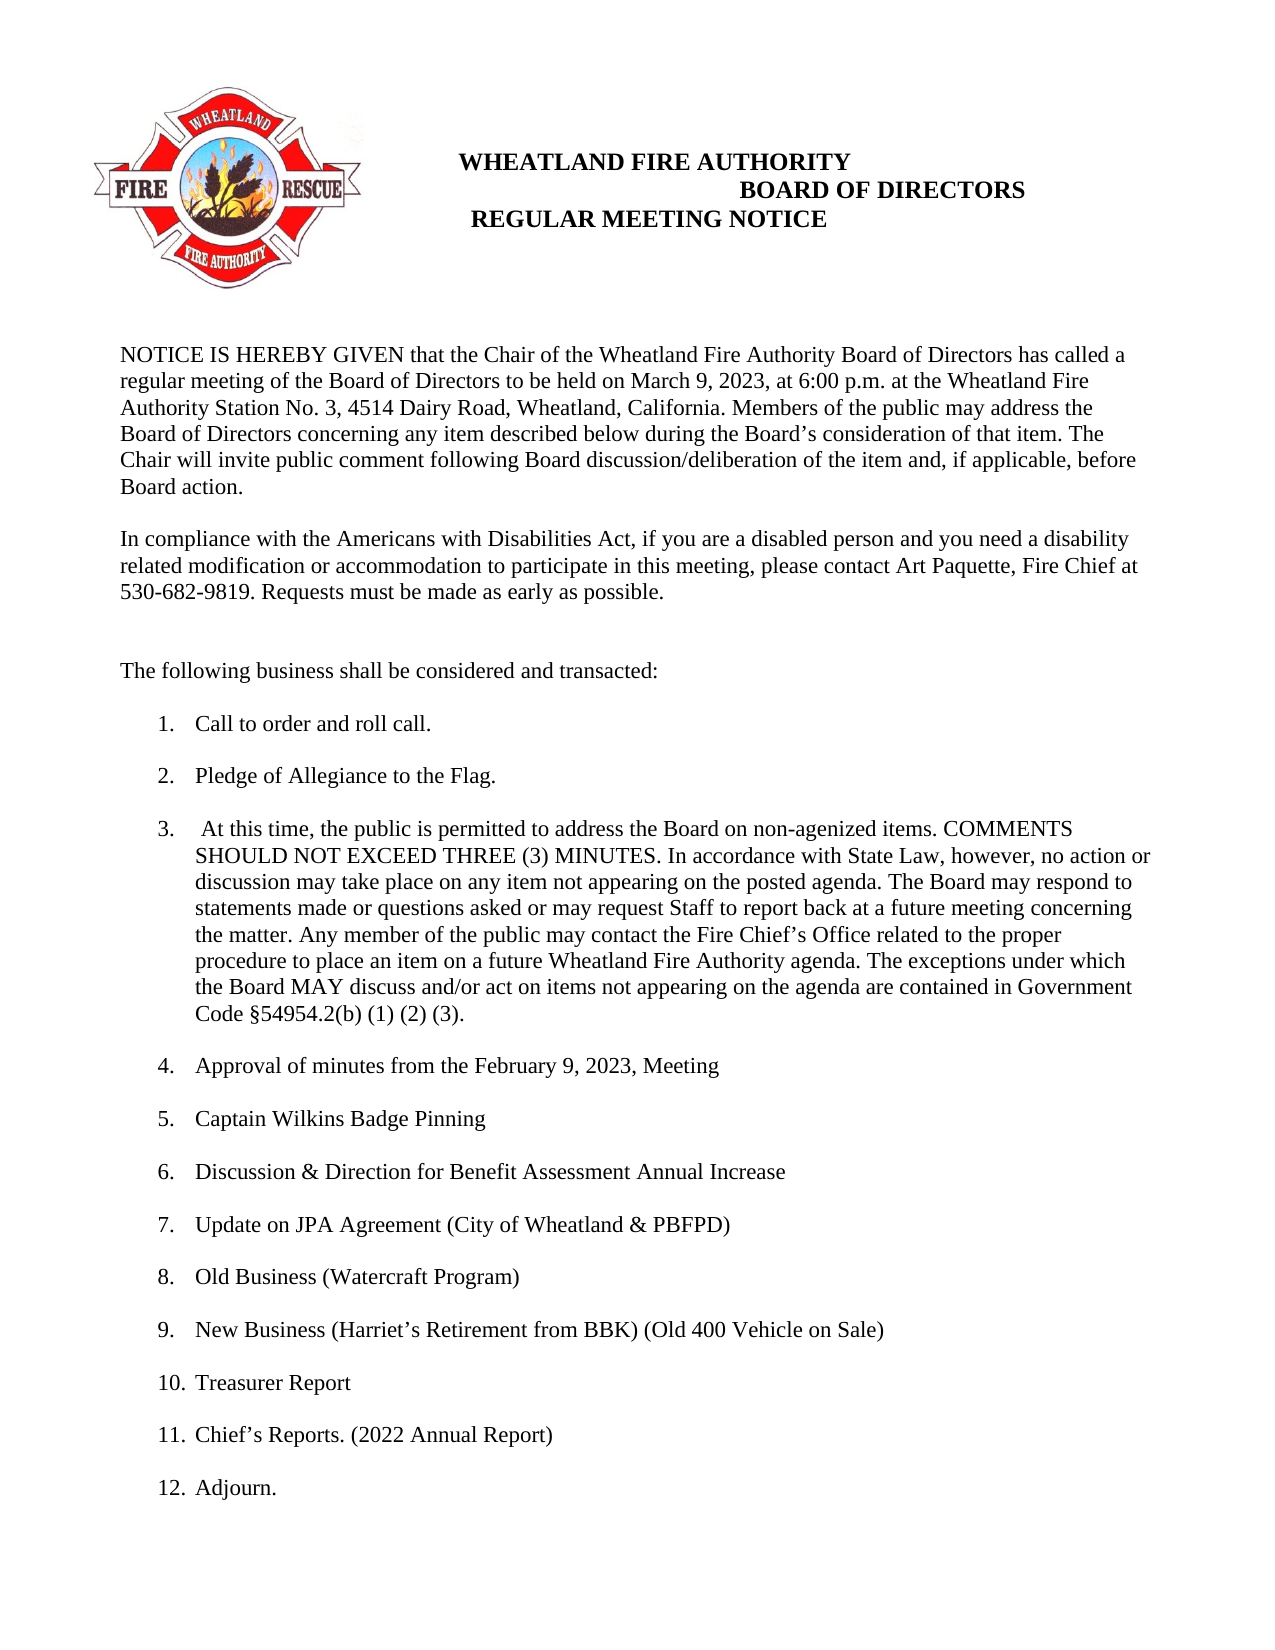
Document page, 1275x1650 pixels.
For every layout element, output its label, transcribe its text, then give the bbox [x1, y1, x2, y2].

text NOTICE IS HEREBY GIVEN that the Chair of the Wheatland Fire Authority Board of Directors has called a regular meeting of the Board of Directors to be held on March 9, 2023, at 6:00 p.m. at the Wheatland Fire Authority Station No. 3, 4514 Dairy Road, Wheatland, California. Members of the public may address the Board of Directors concerning any item described below during the Board’s consideration of that item. The Chair will invite public comment following Board discussion/deliberation of the item and, if applicable, before Board action. [120, 341, 1155, 499]
picture [73, 80, 377, 297]
list Approval of minutes from the February 9, 2023, Meeting [157, 1052, 1155, 1079]
text The following business shall be considered and transacted: [120, 657, 1155, 683]
text 12. Adjourn. [157, 1474, 1155, 1501]
text BOARD OF DIRECTORS [377, 176, 1155, 204]
text In compliance with the Americans with Disabilities Act, if you are a disabled person and you need a disability related modification or accommodation to participate in this meeting, please contact Art Paquette, Fire Chief at 530-682-9819. Requests must be made as early as possible. [120, 525, 1155, 604]
list Old Business (Watercraft Program) [157, 1263, 1155, 1290]
list At this time, the public is permitted to address the Board on non-agenized items. COMMENTS SHOULD NOT EXCEED THREE (3) MINUTES. In accordance with State Law, however, no action or discussion may take place on any item not appearing on the posted agenda. The Board may respond to statements made or questions asked or may request Staff to report back at a future meeting concerning the matter. Any member of the public may contact the Fire Chief’s Office related to the proper procedure to place an item on a future Wheatland Fire Authority agenda. The exceptions under which the Board MAY discuss and/or act on items not appearing on the agenda are contained in Government Code §54954.2(b) (1) (2) (3). [157, 815, 1155, 1026]
list Captain Wilkins Badge Pinning [157, 1105, 1155, 1132]
list Call to order and roll call. [157, 710, 1155, 736]
text REGULAR MEETING NOTICE [377, 204, 1155, 233]
list Treasurer Report [157, 1369, 1155, 1395]
list Update on JPA Agreement (City of Wheatland & PBFPD) [157, 1211, 1155, 1237]
text 11. Chief’s Reports. (2022 Annual Report) [157, 1421, 1155, 1448]
list New Business (Harriet’s Retirement from BBK) (Old 400 Vehicle on Sale) [157, 1316, 1155, 1342]
list Pledge of Allegiance to the Flag. [157, 763, 1155, 789]
list Discussion & Direction for Benefit Assessment Annual Increase [157, 1158, 1155, 1184]
text WHEATLAND FIRE AUTHORITY [377, 147, 1155, 176]
